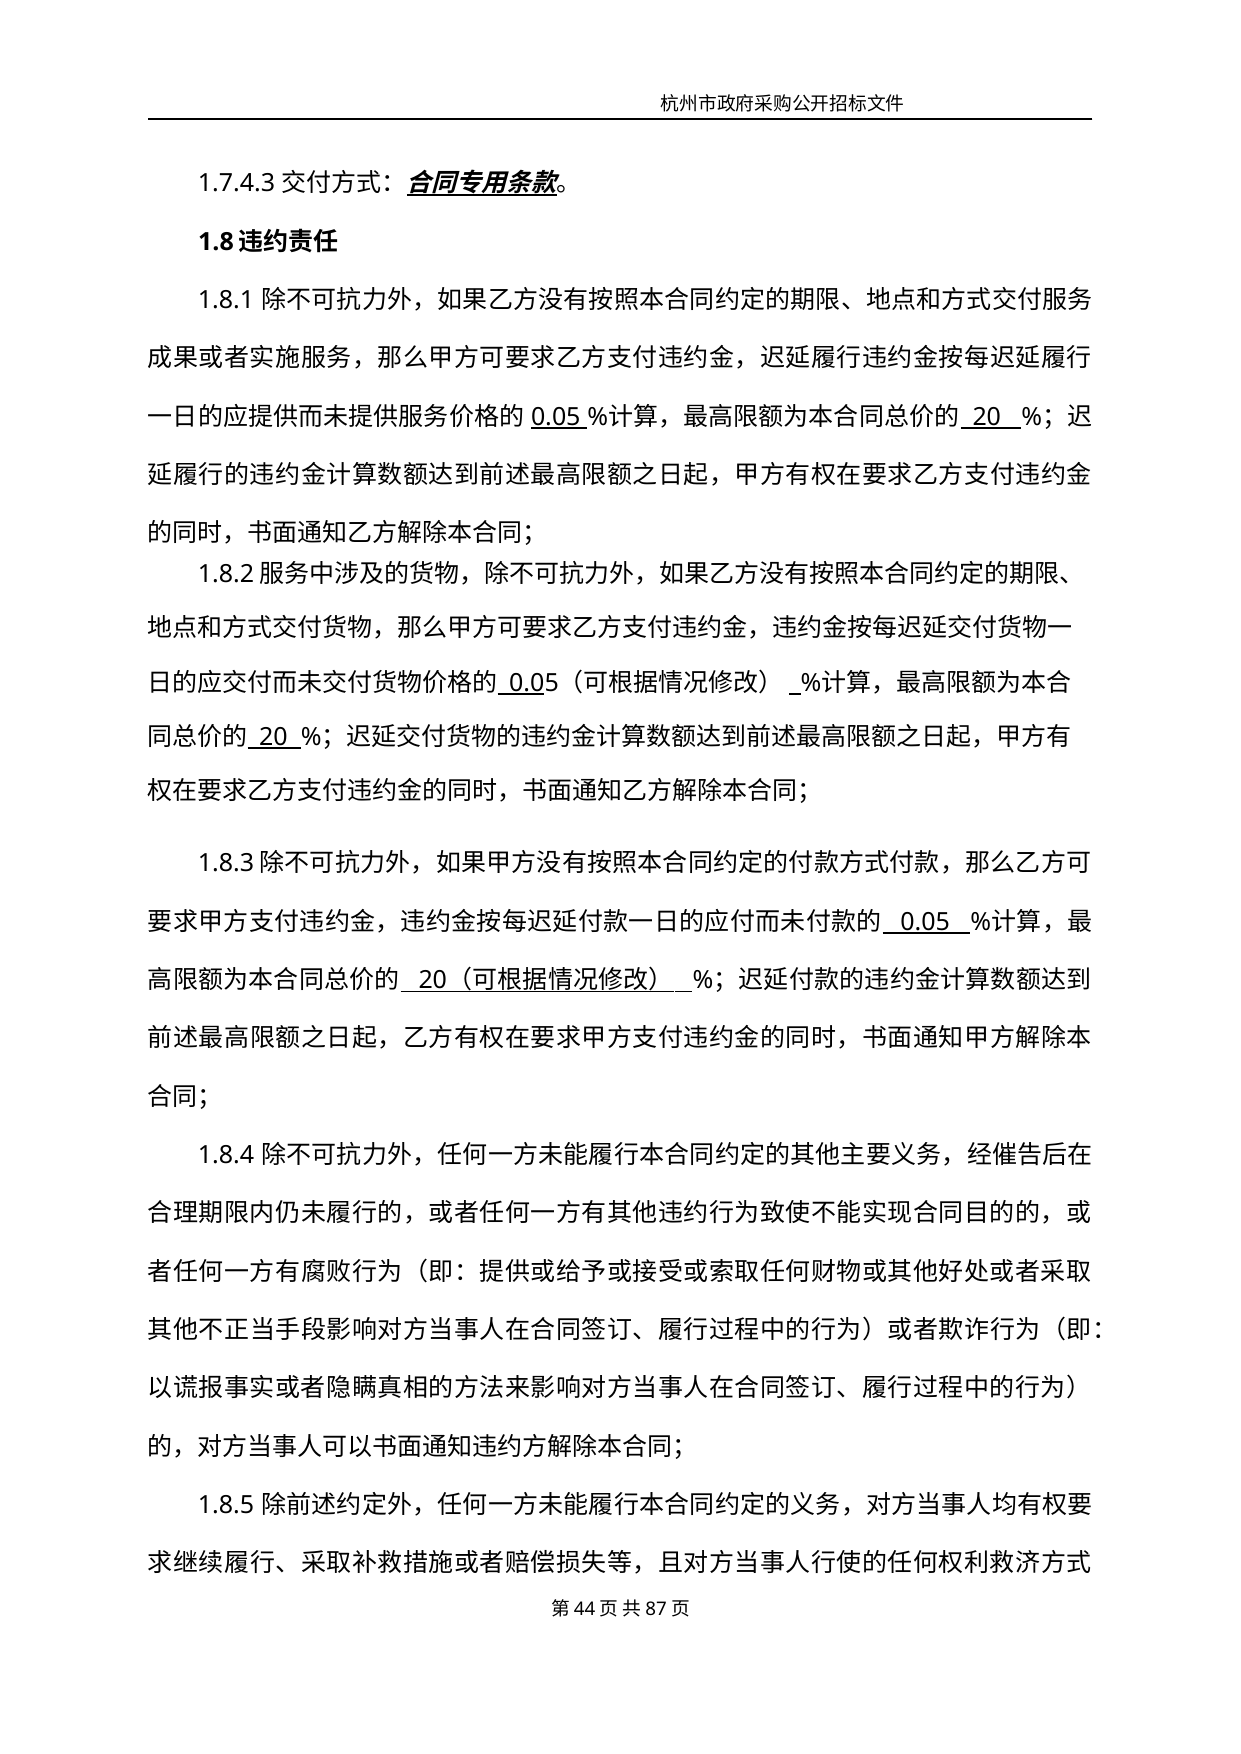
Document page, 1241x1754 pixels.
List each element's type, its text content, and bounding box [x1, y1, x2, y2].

text 1.8.3除不可抗力外，如果甲方没有按照本合同约定的付款方式付款，那么乙方可要求甲方支付违约金，违约金按每迟延付款一日的应付而未付款的 0.05 %计算，最高限额为本合同总价的 20（可根据情况修改） %；迟延付款的违约金计算数额达到前述最高限额之日起，乙方有权在要求甲方支付违约金的同时，书面通知甲方解除本合同； [148, 825, 1092, 1117]
subtitle 1.8.2服务中涉及的货物，除不可抗力外，如果乙方没有按照本合同约定的期限、地点和方式交付货物，那么甲方可要求乙方支付违约金，违约金按每迟延交付货物一日的应交付而未交付货物价格的 0.05（可根据情况修改） %计算，最高限额为本合同总价的 20 %；迟延交付货物的违约金计算数额达到前述最高限额之日起，甲方有权在要求乙方支付违约金的同时，书面通知乙方解除本合同； [148, 553, 1092, 807]
text 1.8违约责任 [148, 203, 1092, 262]
text 1.7.4.3 交付方式：合同专用条款。 [148, 145, 1092, 203]
text 1.8.1 除不可抗力外，如果乙方没有按照本合同约定的期限、地点和方式交付服务成果或者实施服务，那么甲方可要求乙方支付违约金，迟延履行违约金按每迟延履行一日的应提供而未提供服务价格的0.05 %计算，最高限额为本合同总价的 20 %；迟延履行的违约金计算数额达到前述最高限额之日起，甲方有权在要求乙方支付违约金的同时，书面通知乙方解除本合同； [148, 262, 1092, 553]
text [148, 1467, 1092, 1583]
text 1.8.4 除不可抗力外，任何一方未能履行本合同约定的其他主要义务，经催告后在合理期限内仍未履行的，或者任何一方有其他违约行为致使不能实现合同目的的，或者任何一方有腐败行为（即：提供或给予或接受或索取任何财物或其他好处或者采取其他不正当手段影响对方当事人在合同签订、履行过程中的行为）或者欺诈行为（即：以谎报事实或者隐瞒真相的方法来影响对方当事人在合同签订、履行过程中的行为）的，对方当事人可以书面通知违约方解除本合同； [148, 1117, 1092, 1467]
